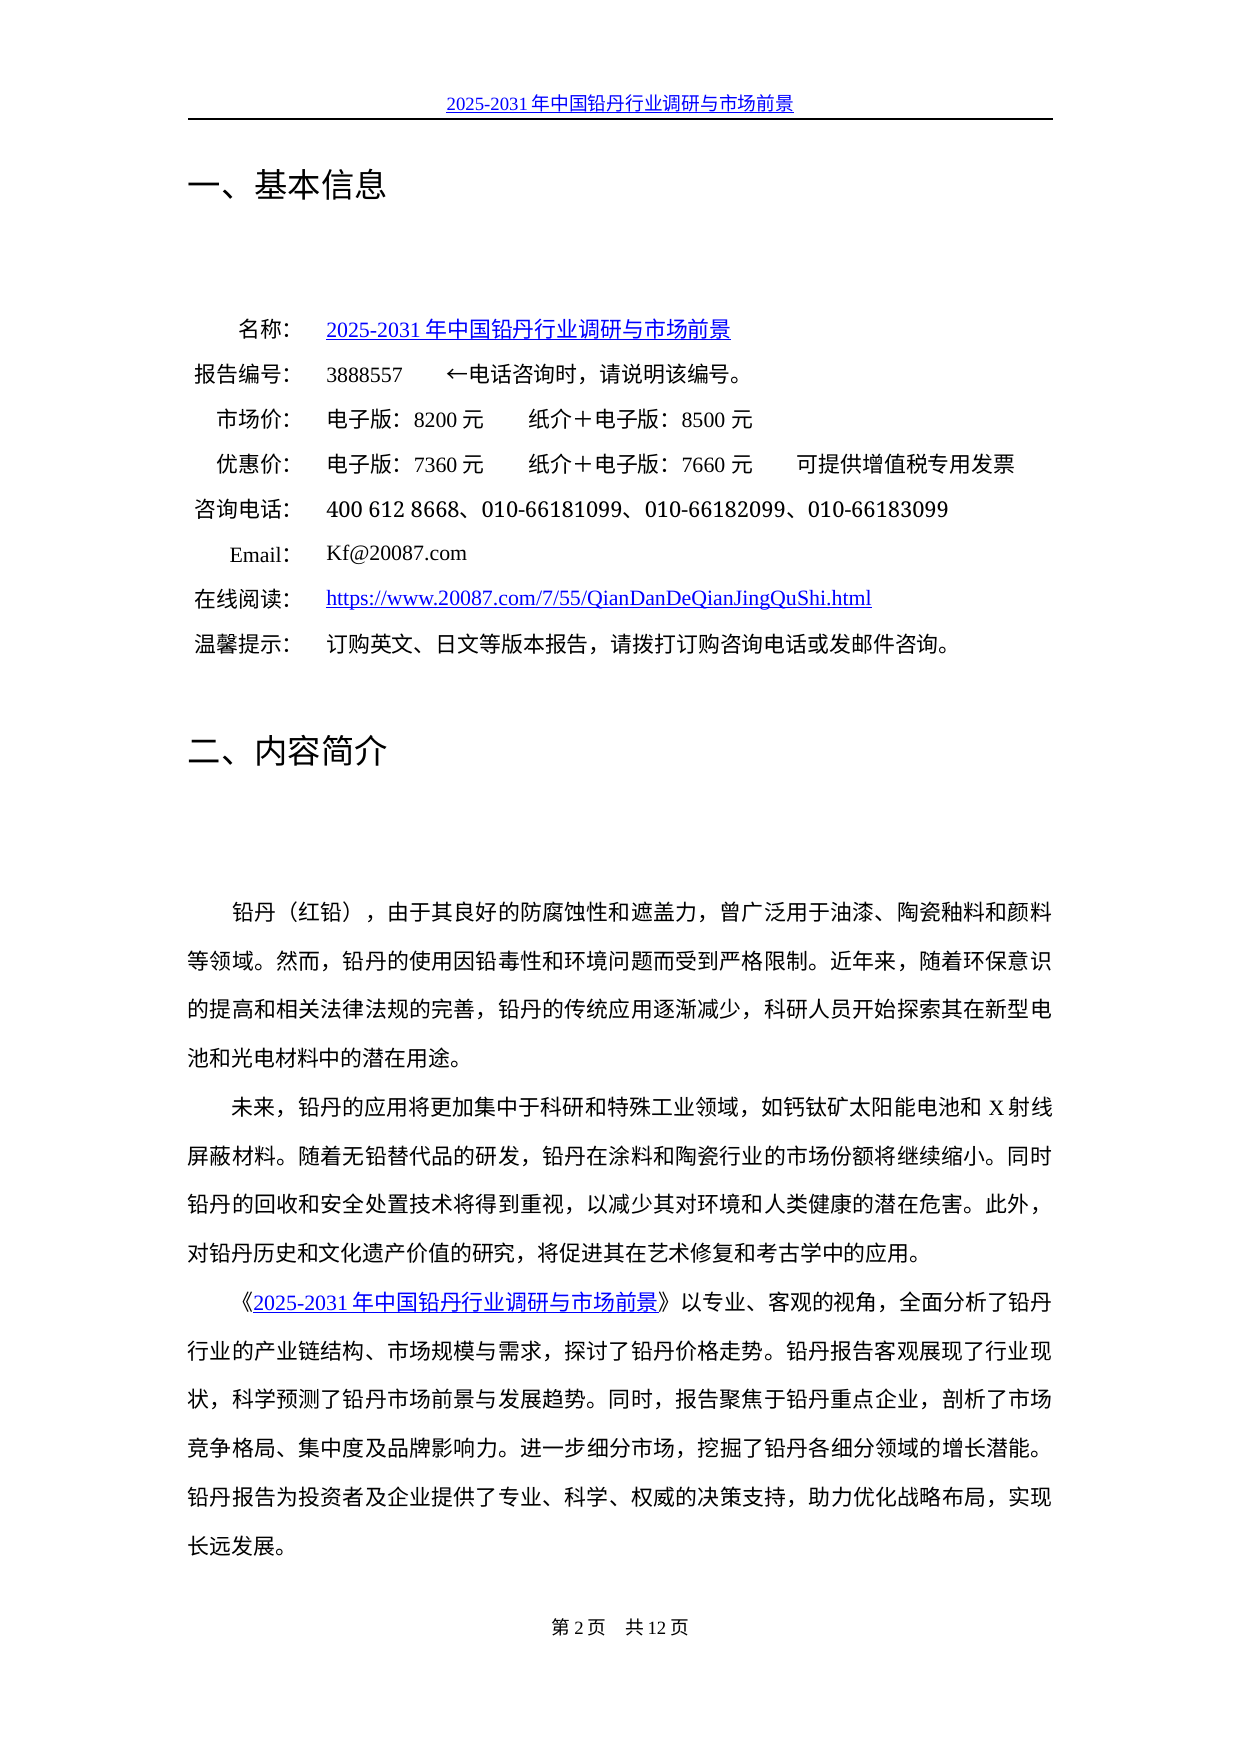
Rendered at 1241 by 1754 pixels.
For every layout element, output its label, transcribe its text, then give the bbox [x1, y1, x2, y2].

title 二、内容简介 [187, 717, 1053, 782]
table_cell 报告编号： [167, 357, 315, 402]
table_cell 温馨提示： [167, 627, 315, 672]
table_header 名称： [167, 312, 315, 357]
table_cell 在线阅读： [167, 582, 315, 627]
table_cell 3888557 ←电话咨询时，请说明该编号。 [315, 357, 1073, 402]
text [187, 894, 1053, 1561]
table_cell 咨询电话： [167, 492, 315, 537]
table_cell Kf@20087.com [315, 537, 1073, 582]
table_header 2025-2031年中国铅丹行业调研与市场前景 [315, 312, 1073, 357]
table_cell [315, 582, 1073, 627]
table_cell 电子版：8200 元 纸介＋电子版：8500 元 [315, 402, 1073, 447]
table_cell 优惠价： [167, 447, 315, 492]
table_cell 订购英文、日文等版本报告，请拨打订购咨询电话或发邮件咨询。 [315, 627, 1073, 672]
table_cell 400 612 8668、010-66181099、010-66182099、010-66183099 [315, 492, 1073, 537]
table_cell Email： [167, 537, 315, 582]
table_cell 电子版：7360 元 纸介＋电子版：7660 元 可提供增值税专用发票 [315, 447, 1073, 492]
title 一、基本信息 [187, 150, 1053, 215]
table_cell 市场价： [167, 402, 315, 447]
